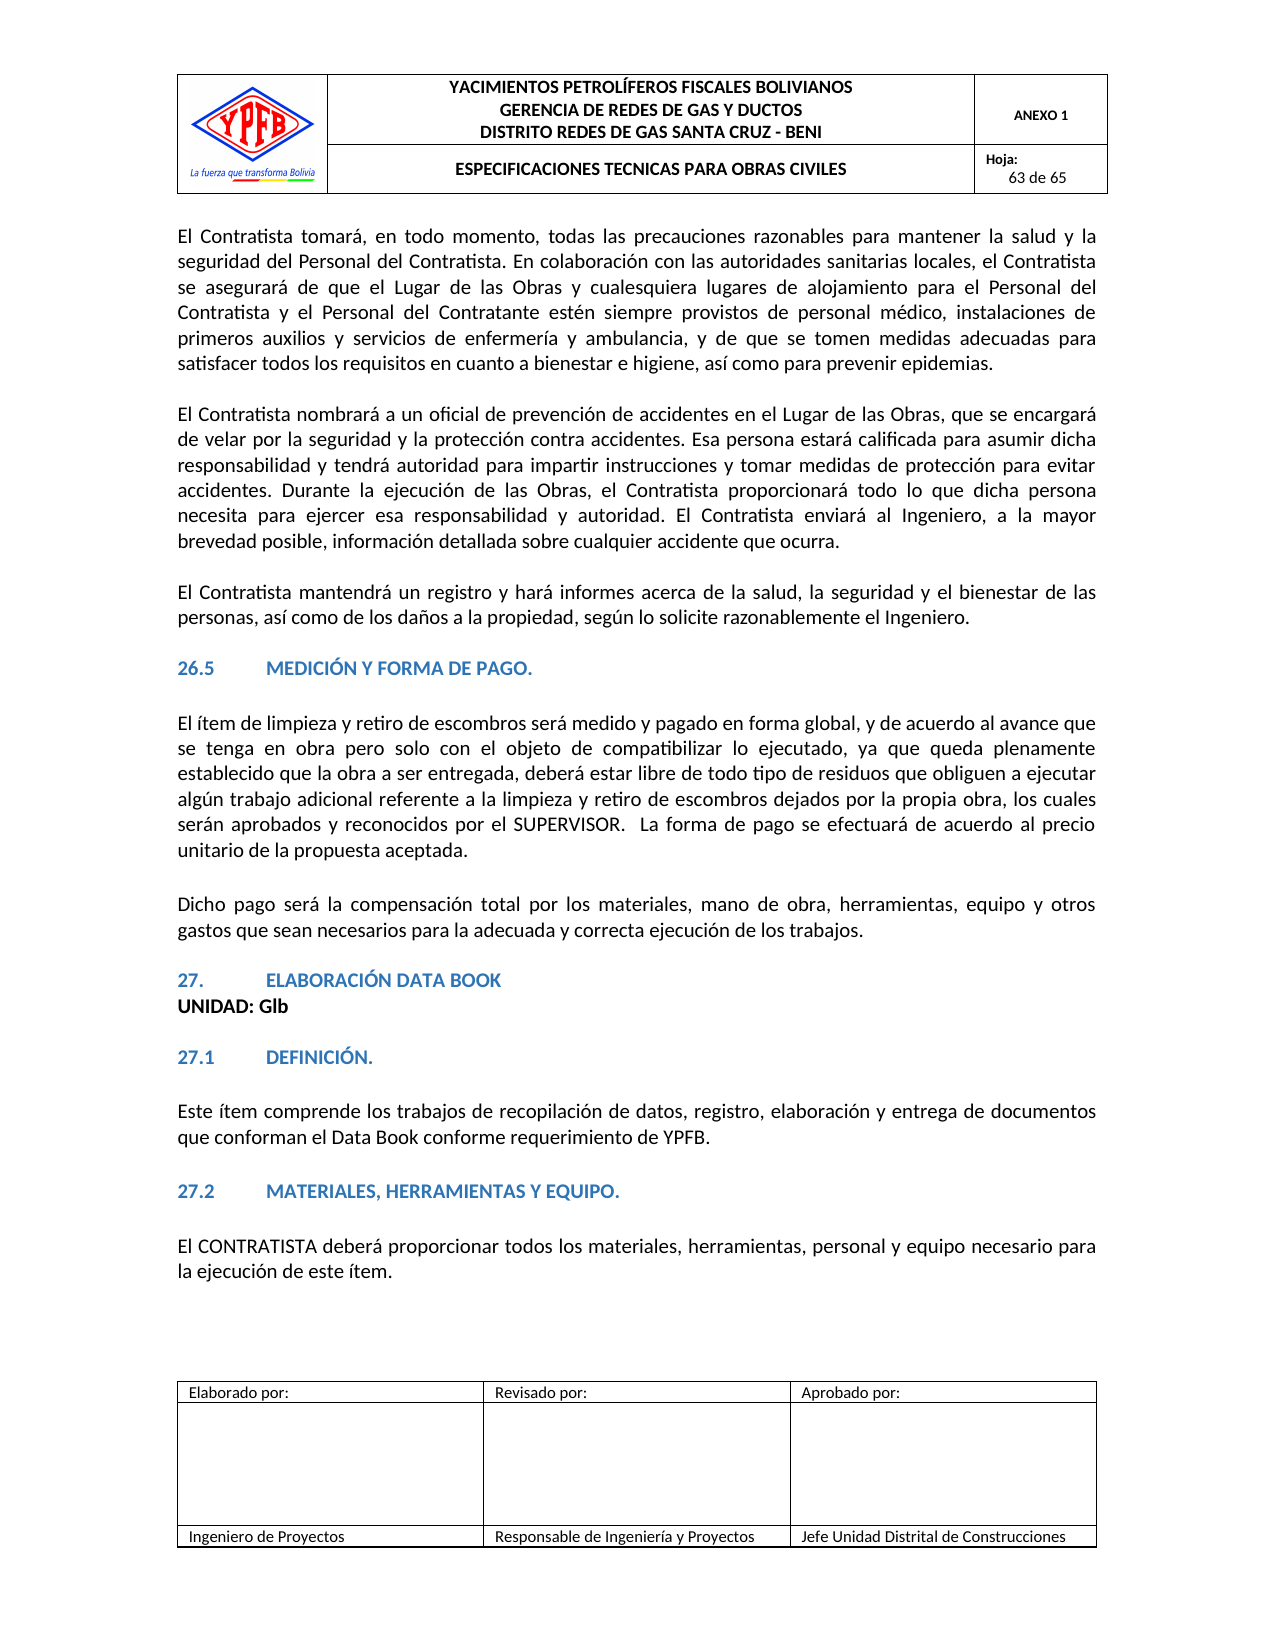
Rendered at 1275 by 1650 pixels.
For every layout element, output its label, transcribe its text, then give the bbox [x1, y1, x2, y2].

subtitle ELABORACIÓN DATA BOOK [177, 968, 1098, 993]
text El Contratista nombrará a un oficial de prevención de accidentes en el Lugar de las Obras, que se encargará de velar por la seguridad y la protección contra accidentes. Esa persona estará calificada para asumir dicha responsabilidad y tendrá autoridad para impartir instrucciones y tomar medidas de protección para evitar accidentes. Durante la ejecución de las Obras, el Contratista proporcionará todo lo que dicha persona necesita para ejercer esa responsabilidad y autoridad. El Contratista enviará al Ingeniero, a la mayor brevedad posible, información detallada sobre cualquier accidente que ocurra. [177, 401, 1098, 553]
picture [188, 81, 316, 187]
subtitle MEDICIÓN Y FORMA DE PAGO. [177, 655, 1098, 681]
subtitle DEFINICIÓN. [177, 1044, 1098, 1069]
text Dicho pago será la compensación total por los materiales, mano de obra, herramientas, equipo y otros gastos que sean necesarios para la adecuada y correcta ejecución de los trabajos. [177, 891, 1098, 942]
text Este ítem comprende los trabajos de recopilación de datos, registro, elaboración y entrega de documentos que conforman el Data Book conforme requerimiento de YPFB. [177, 1098, 1098, 1149]
text El Contratista mantendrá un registro y hará informes acerca de la salud, la seguridad y el bienestar de las personas, así como de los daños a la propiedad, según lo solicite razonablemente el Ingeniero. [177, 579, 1098, 630]
text UNIDAD: Glb [177, 993, 1098, 1018]
subtitle MATERIALES, HERRAMIENTAS Y EQUIPO. [177, 1178, 1098, 1204]
text El ítem de limpieza y retiro de escombros será medido y pagado en forma global, y de acuerdo al avance que se tenga en obra pero solo con el objeto de compatibilizar lo ejecutado, ya que queda plenamente establecido que la obra a ser entregada, deberá estar libre de todo tipo de residuos que obliguen a ejecutar algún trabajo adicional referente a la limpieza y retiro de escombros dejados por la propia obra, los cuales serán aprobados y reconocidos por el SUPERVISOR. La forma de pago se efectuará de acuerdo al precio unitario de la propuesta aceptada. [177, 710, 1098, 862]
text El Contratista tomará, en todo momento, todas las precauciones razonables para mantener la salud y la seguridad del Personal del Contratista. En colaboración con las autoridades sanitarias locales, el Contratista se asegurará de que el Lugar de las Obras y cualesquiera lugares de alojamiento para el Personal del Contratista y el Personal del Contratante estén siempre provistos de personal médico, instalaciones de primeros auxilios y servicios de enfermería y ambulancia, y de que se tomen medidas adecuadas para satisfacer todos los requisitos en cuanto a bienestar e higiene, así como para prevenir epidemias. [177, 223, 1098, 376]
text El CONTRATISTA deberá proporcionar todos los materiales, herramientas, personal y equipo necesario para la ejecución de este ítem. [177, 1233, 1098, 1284]
